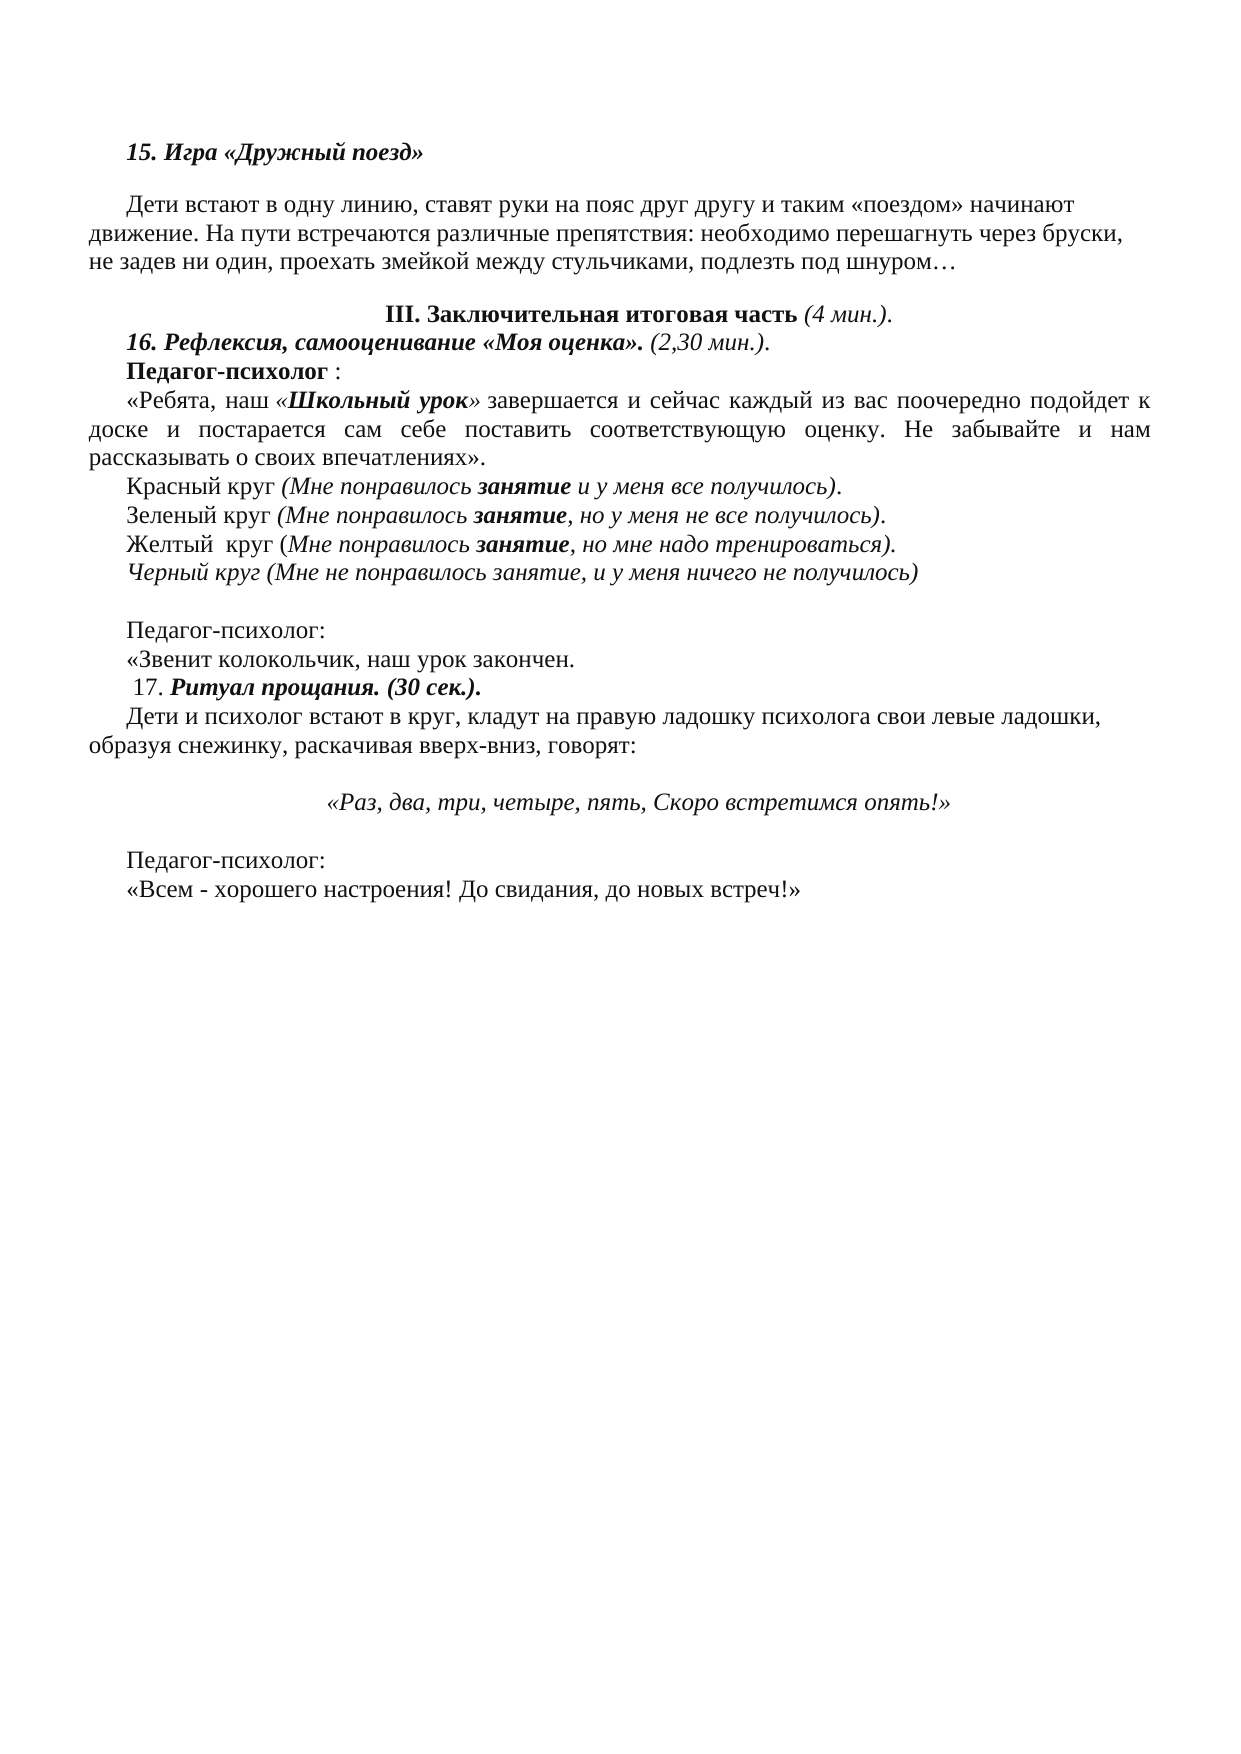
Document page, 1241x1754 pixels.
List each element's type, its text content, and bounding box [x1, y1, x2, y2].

text 15. Игра «Дружный поезд» [89, 137, 1152, 166]
text «Раз, два, три, четыре, пять, Скоро встретимся опять!» [89, 787, 1152, 816]
text 17. Ритуал прощания. (30 сек.). [89, 672, 1152, 701]
text Красный круг (Мне понравилось занятие и у меня все получилось). [89, 471, 1152, 500]
text Педагог-психолог: [89, 845, 1152, 874]
text Желтый круг (Мне понравилось занятие, но мне надо тренироваться). [89, 529, 1152, 557]
text «Звенит колокольчик, наш урок закончен. [89, 644, 1152, 672]
text Педагог-психолог : [89, 356, 1152, 385]
text 16. Рефлексия, самооценивание «Моя оценка». (2,30 мин.). [89, 327, 1152, 356]
text Черный круг (Мне не понравилось занятие, и у меня ничего не получилось) [89, 557, 1152, 586]
text «Всем - хорошего настроения! До свидания, до новых встреч!» [89, 874, 1152, 902]
text Дети встают в одну линию, ставят руки на пояс друг другу и таким «поездом» начинают движение. На пути встречаются различные препятствия: необходимо перешагнуть через бруски, не задев ни один, проехать змейкой между стульчиками, подлезть под шнуром… [89, 189, 1152, 275]
text Педагог-психолог: [89, 615, 1152, 644]
text Зеленый круг (Мне понравилось занятие, но у меня не все получилось). [89, 500, 1152, 529]
text Дети и психолог встают в круг, кладут на правую ладошку психолога свои левые ладошки, образуя снежинку, раскачивая вверх-вниз, говорят: [89, 701, 1152, 759]
text III. Заключительная итоговая часть (4 мин.). [89, 299, 1152, 327]
text «Ребята, наш «Школьный урок» завершается и сейчас каждый из вас поочередно подойдет к доске и постарается сам себе поставить соответствующую оценку. Не забывайте и нам рассказывать о своих впечатлениях». [89, 385, 1152, 471]
